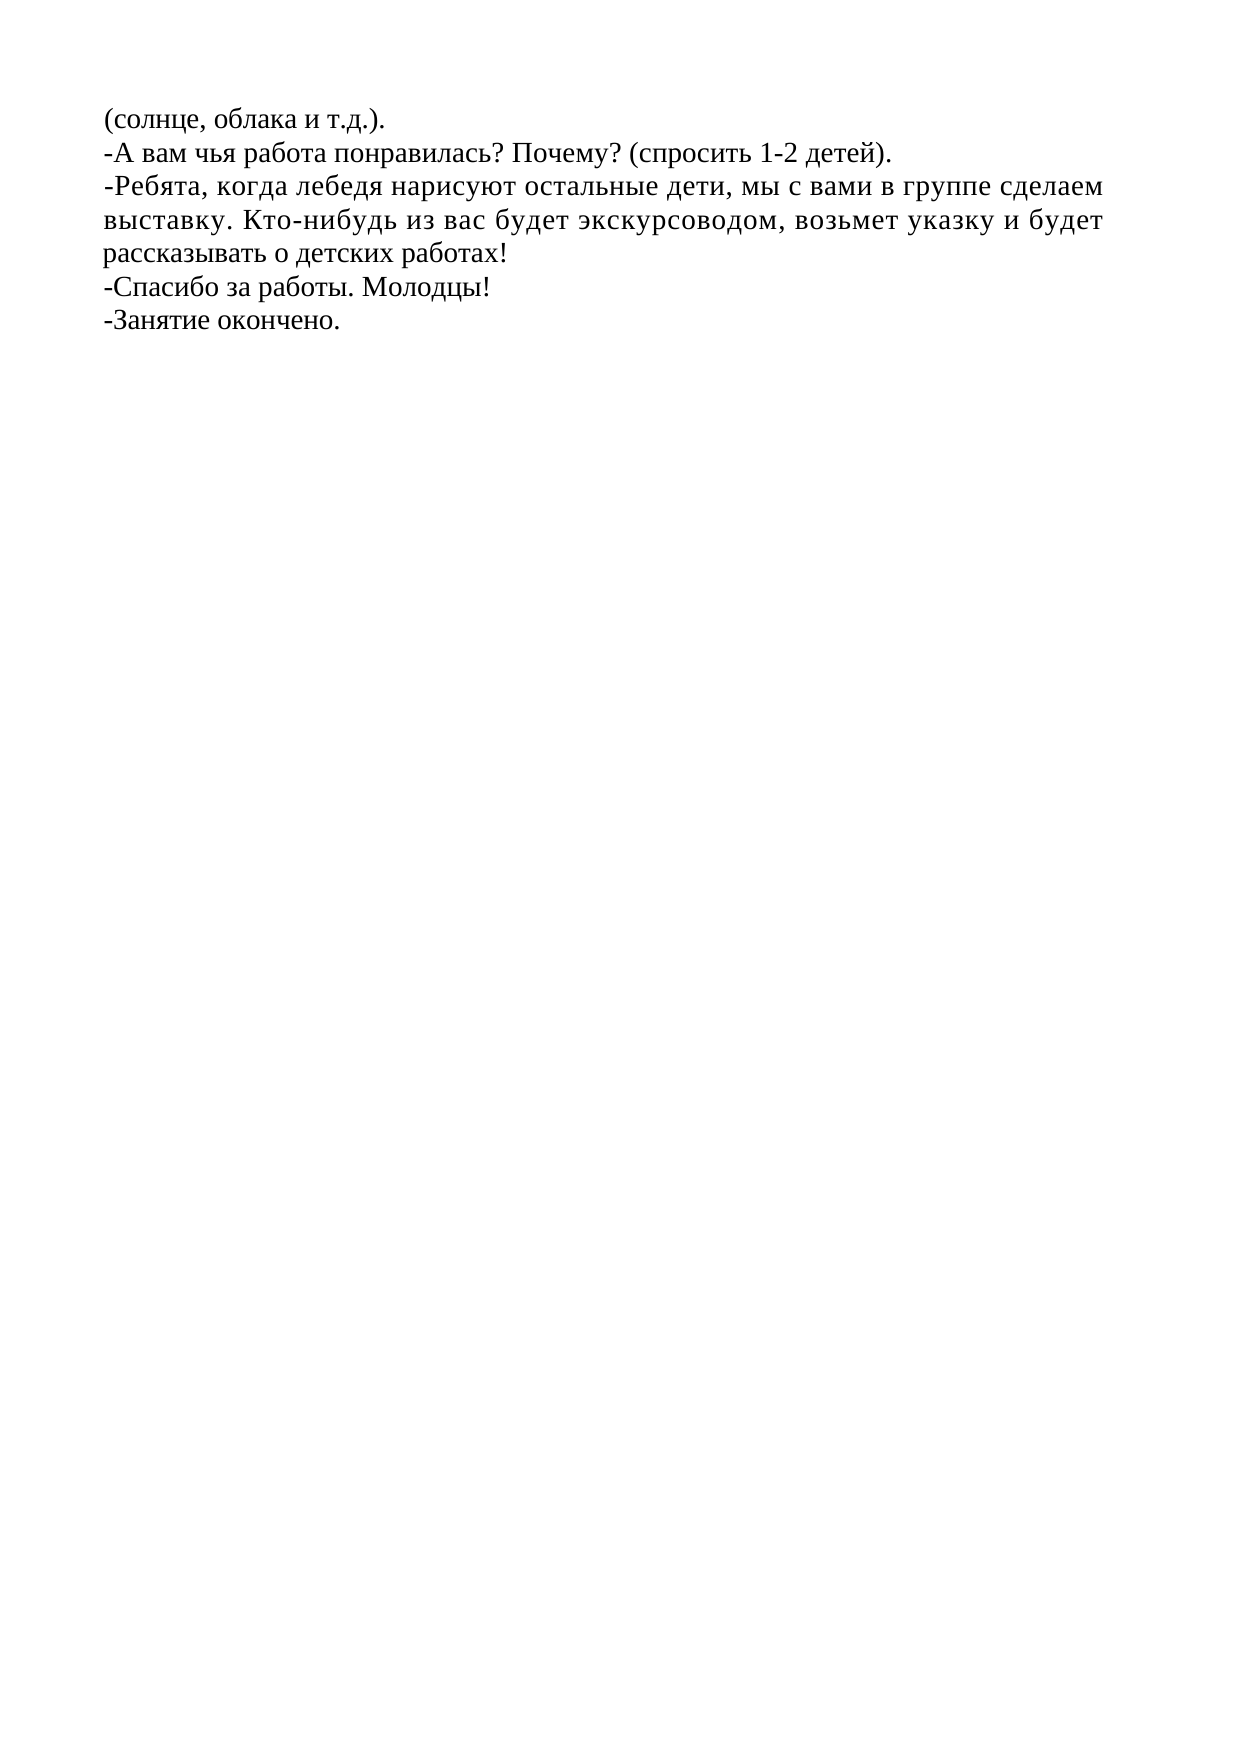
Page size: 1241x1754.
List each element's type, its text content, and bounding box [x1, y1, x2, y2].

text -Занятие окончено. [103, 303, 1116, 337]
text -Ребята, когда лебедя нарисуют остальные дети, мы с вами в группе сделаем [104, 169, 1116, 202]
text выставку. Кто-нибудь из вас будет экскурсоводом, возьмет указку и будет [103, 202, 1116, 236]
text -А вам чья работа понравилась? Почему? (спросить 1-2 детей). [103, 135, 1116, 169]
text (солнце, облака и т.д.). [104, 102, 1116, 135]
text -Спасибо за работы. Молодцы! [103, 269, 1116, 303]
text рассказывать о детских работах! [102, 236, 1116, 269]
